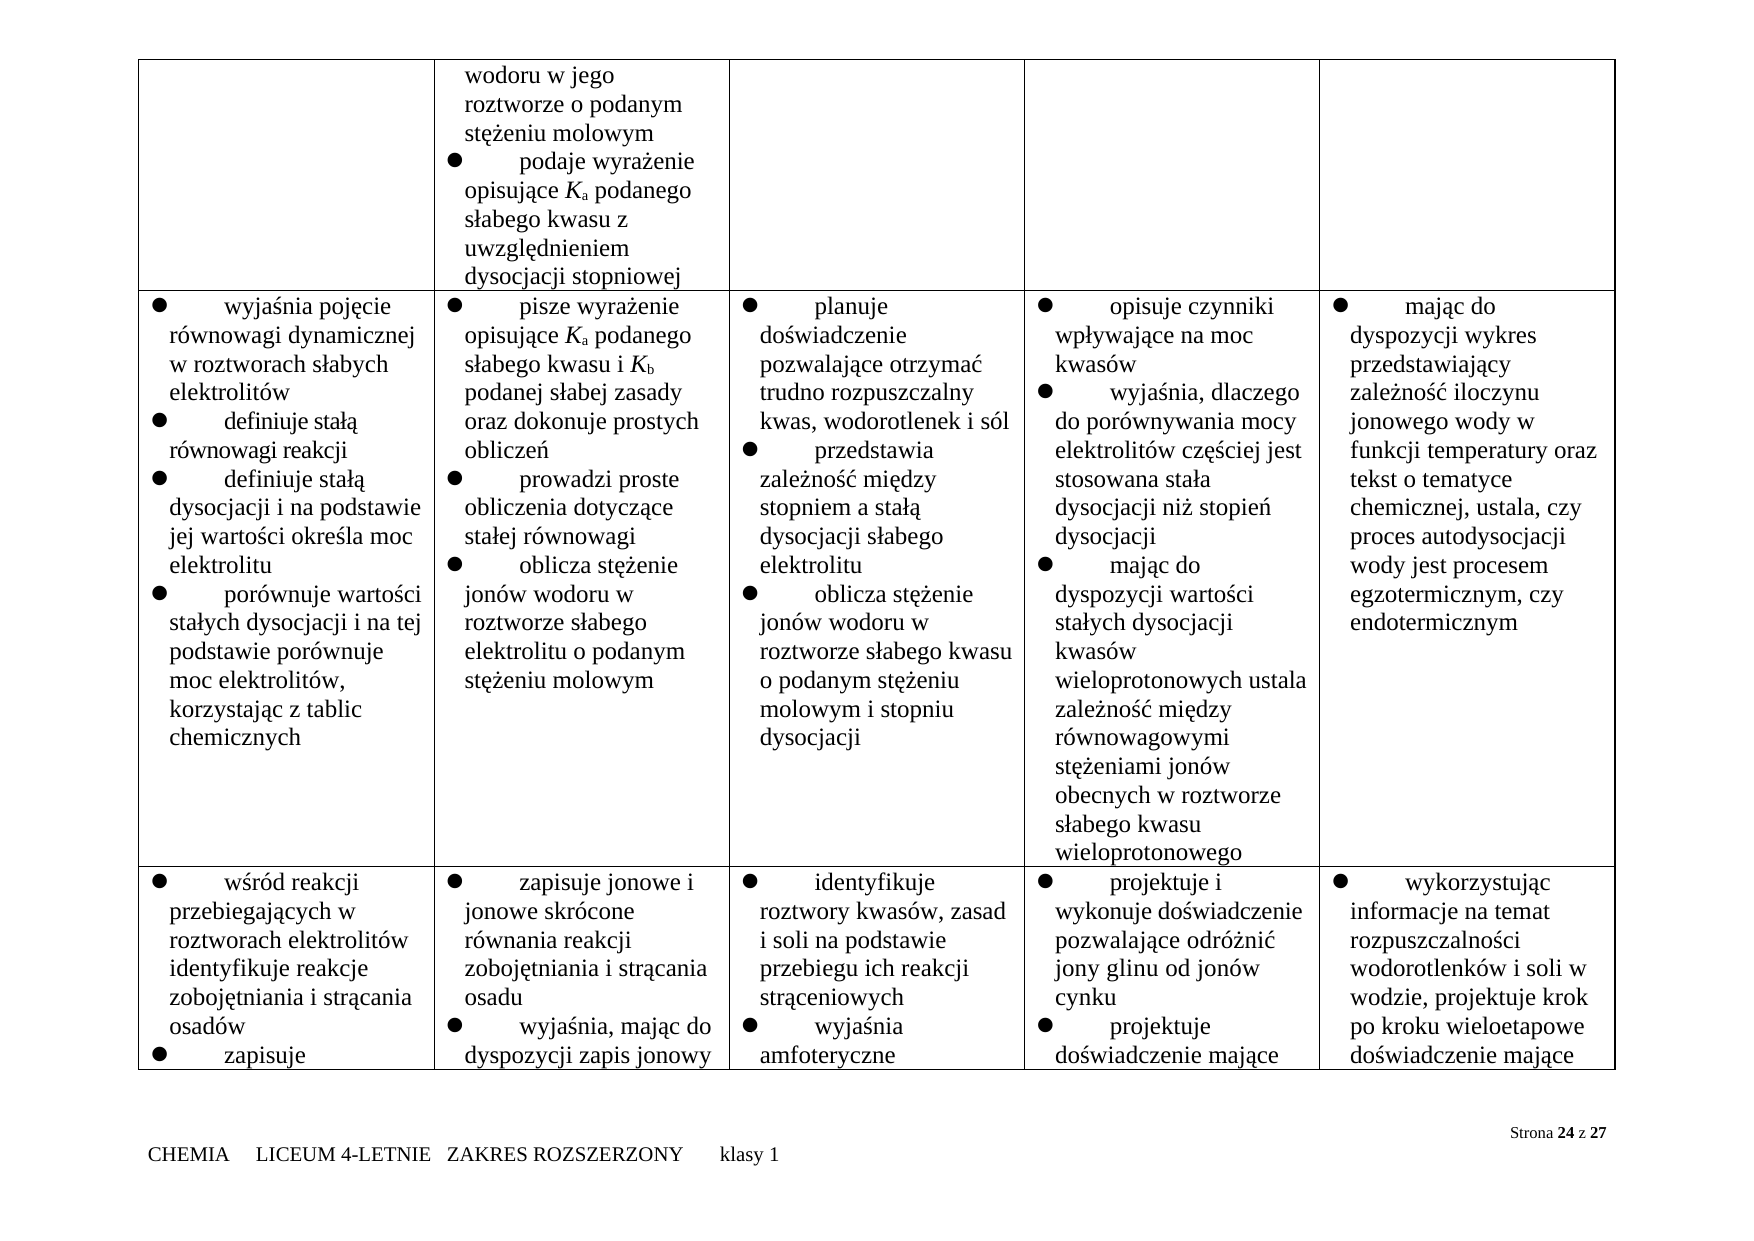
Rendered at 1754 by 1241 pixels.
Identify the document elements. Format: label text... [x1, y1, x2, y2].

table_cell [730, 60, 1024, 290]
table_cell wyjaśnia pojęcie równowagi dynamicznej w roztworach słabych elektrolitów definiuje stałą równowagi reakcji definiuje stałą dysocjacji i na podstawie jej wartości określa moc elektrolitu porównuje wartości stałych dysocjacji i na tej podstawie porównuje moc elektrolitów, korzystając z tablic chemicznych [139, 291, 434, 866]
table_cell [139, 867, 434, 1068]
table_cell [435, 867, 729, 1068]
table_cell pisze wyrażenie opisujące Ka podanego słabego kwasu i Kb podanej słabej zasady oraz dokonuje prostych obliczeń prowadzi proste obliczenia dotyczące stałej równowagi oblicza stężenie jonów wodoru w roztworze słabego elektrolitu o podanym stężeniu molowym [435, 291, 729, 866]
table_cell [435, 60, 729, 290]
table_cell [1025, 867, 1319, 1068]
table_cell mając do dyspozycji wykres przedstawiający zależność iloczynu jonowego wody w funkcji temperatury oraz tekst o tematyce chemicznej, ustala, czy proces autodysocjacji wody jest procesem egzotermicznym, czy endotermicznym [1320, 291, 1614, 866]
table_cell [730, 867, 1024, 1068]
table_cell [1025, 60, 1319, 290]
table_cell planuje doświadczenie pozwalające otrzymać trudno rozpuszczalny kwas, wodorotlenek i sól przedstawia zależność między stopniem a stałą dysocjacji słabego elektrolitu oblicza stężenie jonów wodoru w roztworze słabego kwasu o podanym stężeniu molowym i stopniu dysocjacji [730, 291, 1024, 866]
table_cell opisuje czynniki wpływające na moc kwasów wyjaśnia, dlaczego do porównywania mocy elektrolitów częściej jest stosowana stała dysocjacji niż stopień dysocjacji mając do dyspozycji wartości stałych dysocjacji kwasów wieloprotonowych ustala zależność między równowagowymi stężeniami jonów obecnych w roztworze słabego kwasu wieloprotonowego [1025, 291, 1319, 866]
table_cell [139, 60, 434, 290]
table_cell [1320, 867, 1614, 1068]
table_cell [1320, 60, 1614, 290]
